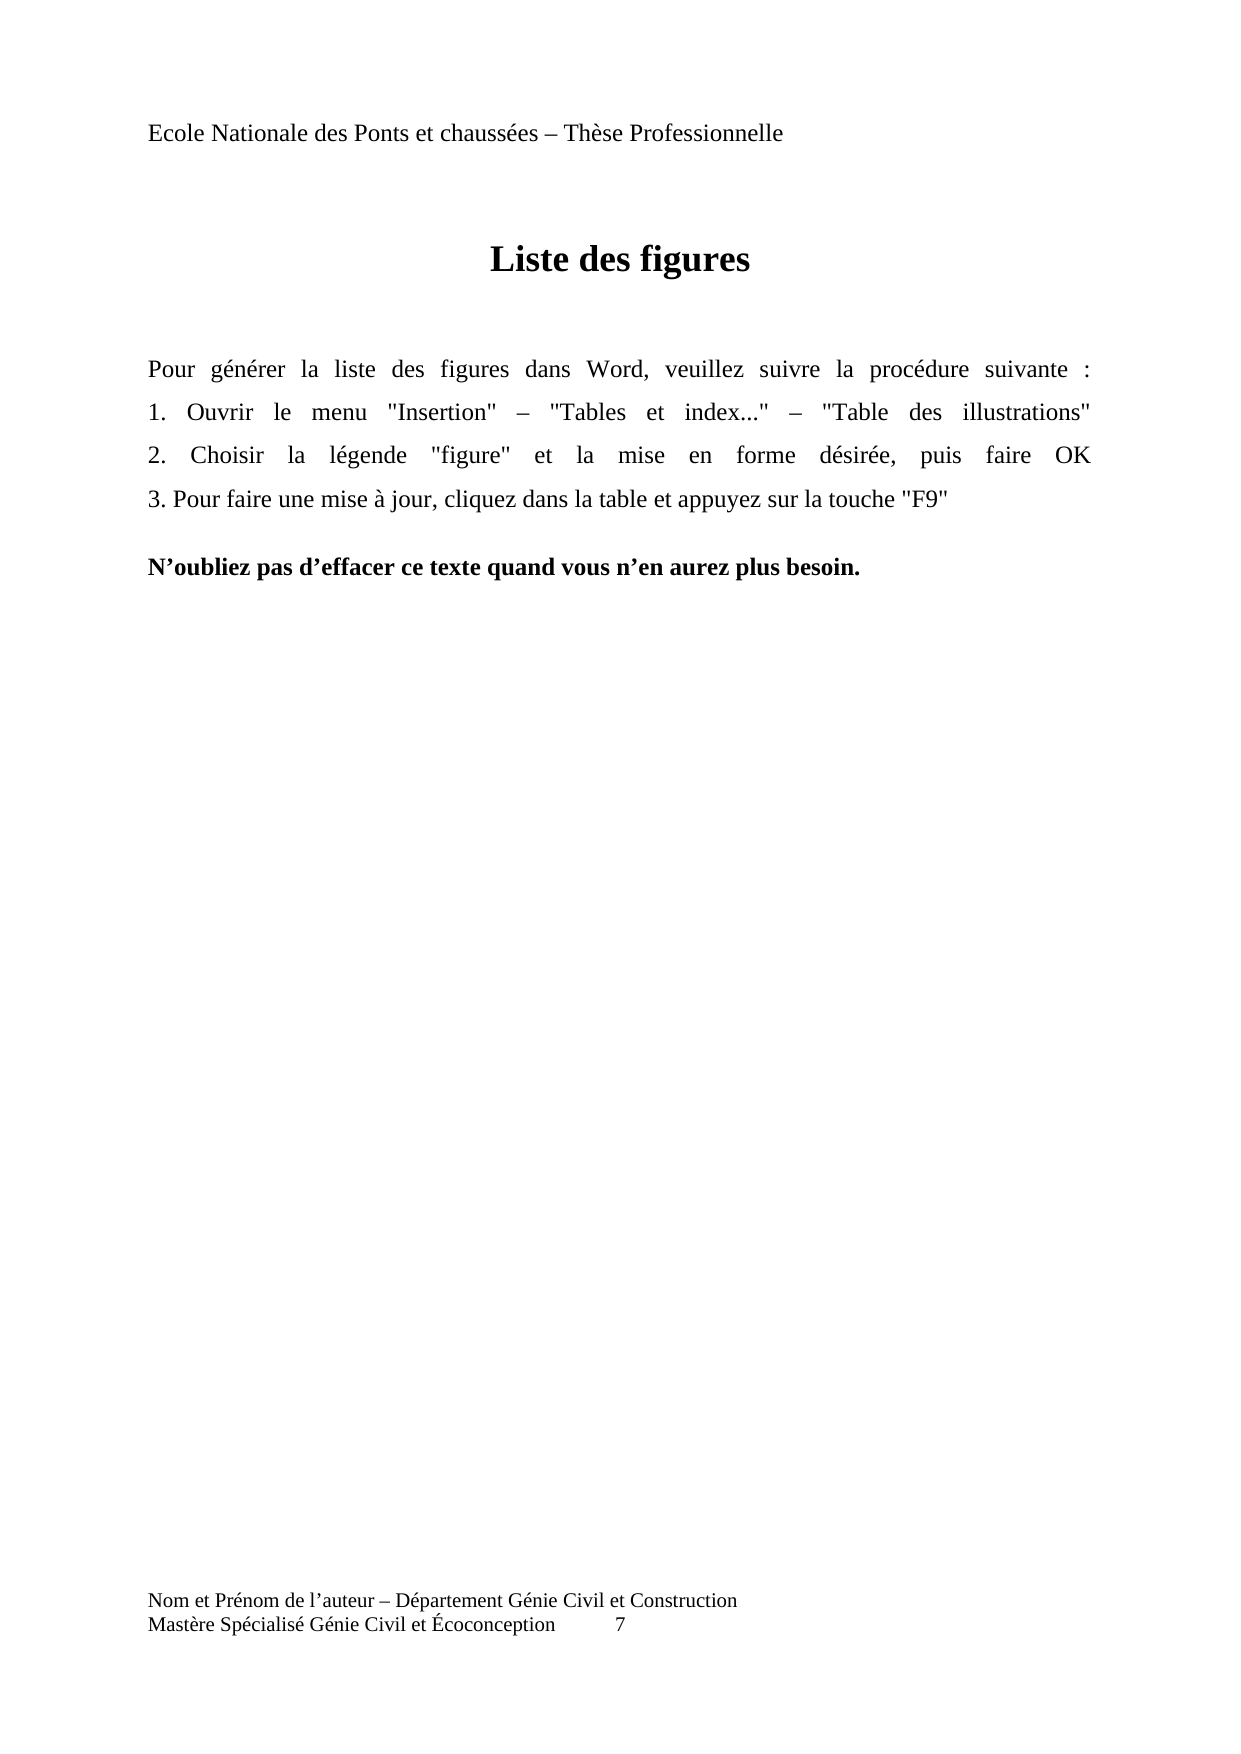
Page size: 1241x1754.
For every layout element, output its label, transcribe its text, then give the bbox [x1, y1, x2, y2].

text Pour générer la liste des figures dans Word, veuillez suivre la procédure suivante : 1. Ouvrir le menu "Insertion" – "Tables et index..." – "Table des illustrations" 2. Choisir la légende "figure" et la mise en forme désirée, puis faire OK 3. Pour faire une mise à jour, cliquez dans la table et appuyez sur la touche "F9" [148, 354, 1092, 512]
list Liste des figures [148, 236, 1092, 279]
text N’oubliez pas d’effacer ce texte quand vous n’en aurez plus besoin. [148, 552, 1092, 581]
